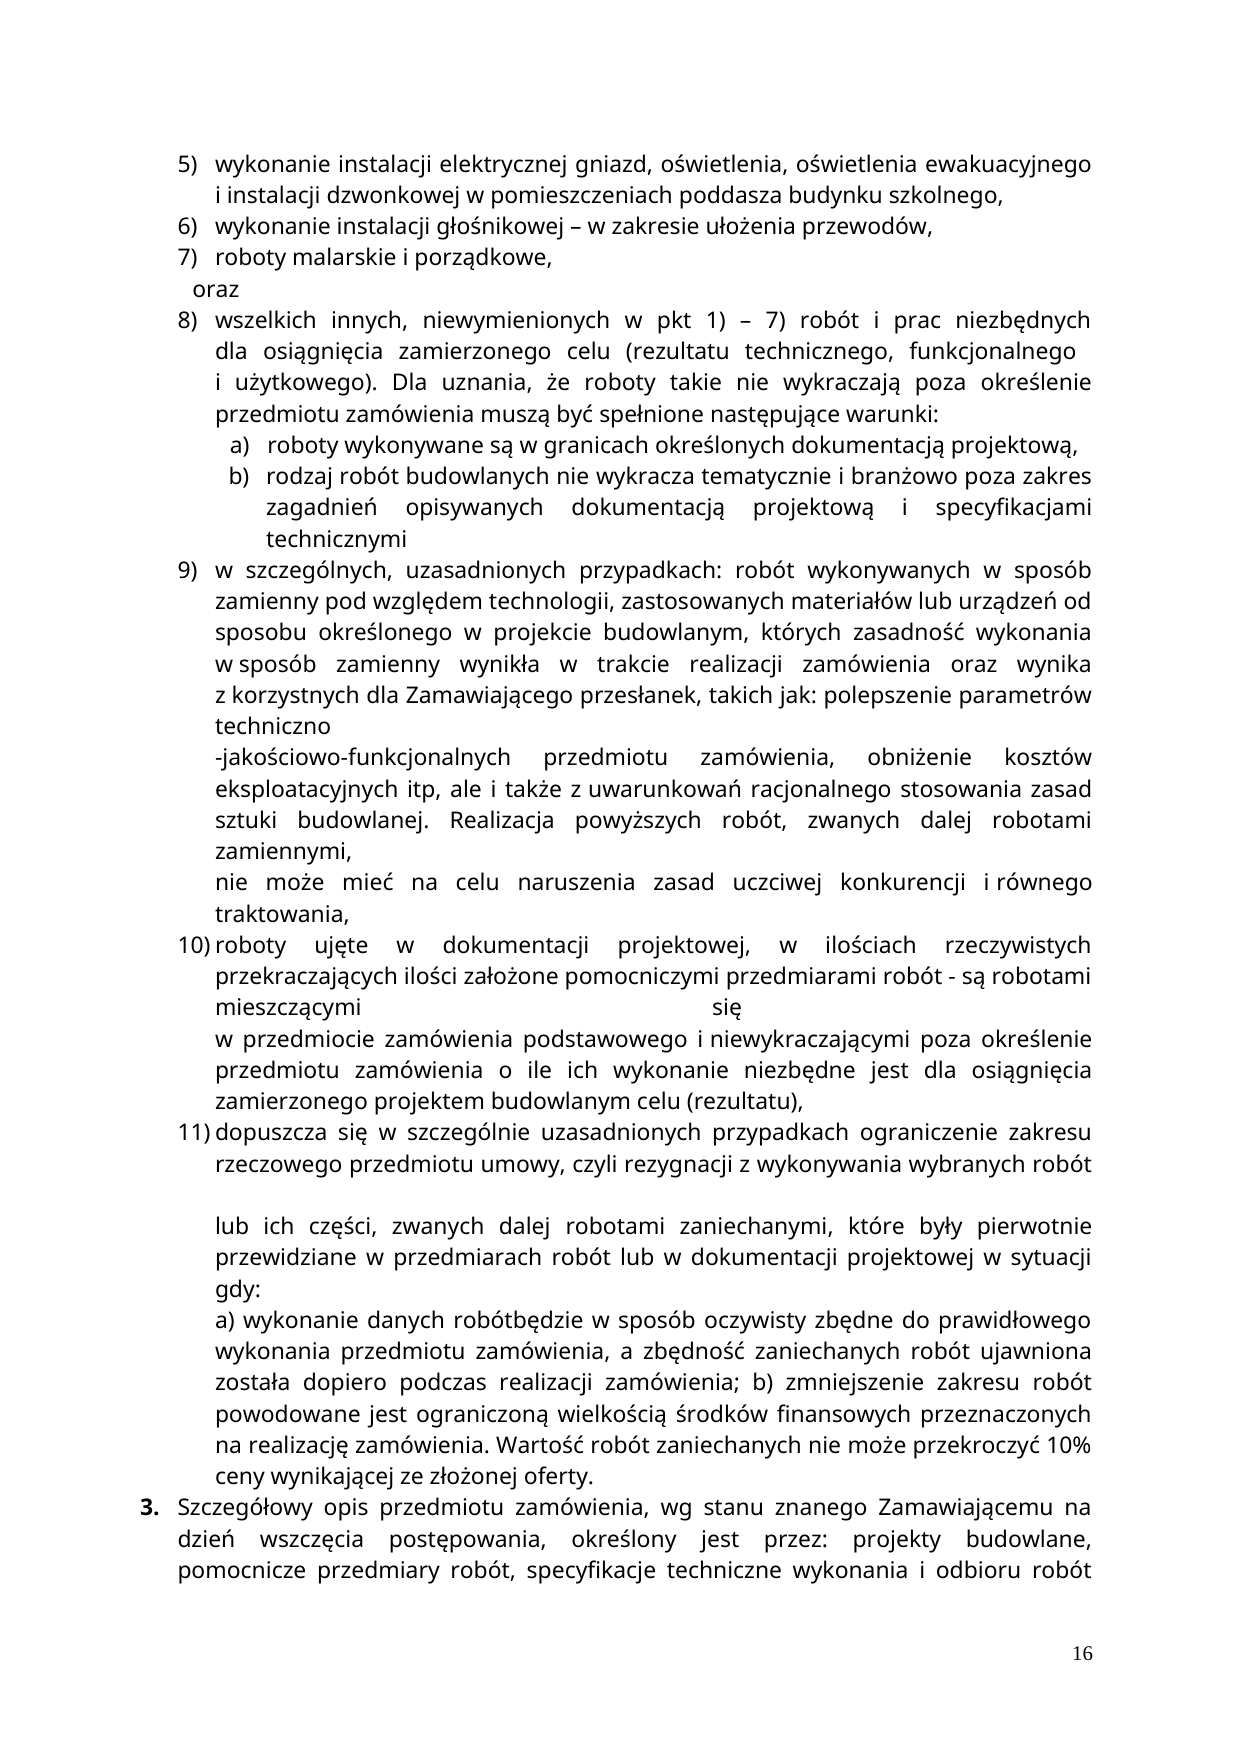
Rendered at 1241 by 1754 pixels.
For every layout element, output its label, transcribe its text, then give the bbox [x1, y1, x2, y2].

text oraz [192, 273, 1093, 304]
list wszelkich innych, niewymienionych w pkt 1) – 7) robót i prac niezbędnych dla osiągnięcia zamierzonego celu (rezultatu technicznego, funkcjonalnego i użytkowego). Dla uznania, że roboty takie nie wykraczają poza określenie przedmiotu zamówienia muszą być spełnione następujące warunki: [177, 304, 1093, 429]
list wykonanie instalacji elektrycznej gniazd, oświetlenia, oświetlenia ewakuacyjnego i instalacji dzwonkowej w pomieszczeniach poddasza budynku szkolnego, [177, 148, 1093, 210]
list w szczególnych, uzasadnionych przypadkach: robót wykonywanych w sposób zamienny pod względem technologii, zastosowanych materiałów lub urządzeń od sposobu określonego w projekcie budowlanym, których zasadność wykonania w sposób zamienny wynikła w trakcie realizacji zamówienia oraz wynika z korzystnych dla Zamawiającego przesłanek, takich jak: polepszenie parametrów techniczno -jakościowo-funkcjonalnych przedmiotu zamówienia, obniżenie kosztów eksploatacyjnych itp, ale i także z uwarunkowań racjonalnego stosowania zasad sztuki budowlanej. Realizacja powyższych robót, zwanych dalej robotami zamiennymi, nie może mieć na celu naruszenia zasad uczciwej konkurencji i równego traktowania, [177, 554, 1093, 929]
list wykonanie instalacji głośnikowej – w zakresie ułożenia przewodów, [177, 210, 1093, 241]
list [140, 1491, 1093, 1585]
list rodzaj robót budowlanych nie wykracza tematycznie i branżowo poza zakres zagadnień opisywanych dokumentacją projektową i specyfikacjami technicznymi [228, 460, 1093, 554]
list roboty wykonywane są w granicach określonych dokumentacją projektową, [229, 429, 1093, 460]
list roboty malarskie i porządkowe, [177, 241, 1093, 273]
list dopuszcza się w szczególnie uzasadnionych przypadkach ograniczenie zakresu rzeczowego przedmiotu umowy, czyli rezygnacji z wykonywania wybranych robót lub ich części, zwanych dalej robotami zaniechanymi, które były pierwotnie przewidziane w przedmiarach robót lub w dokumentacji projektowej w sytuacji gdy: a) wykonanie danych robótbędzie w sposób oczywisty zbędne do prawidłowego wykonania przedmiotu zamówienia, a zbędność zaniechanych robót ujawniona została dopiero podczas realizacji zamówienia; b) zmniejszenie zakresu robót powodowane jest ograniczoną wielkością środków finansowych przeznaczonych na realizację zamówienia. Wartość robót zaniechanych nie może przekroczyć 10% ceny wynikającej ze złożonej oferty. [177, 1116, 1093, 1491]
list roboty ujęte w dokumentacji projektowej, w ilościach rzeczywistych przekraczających ilości założone pomocniczymi przedmiarami robót - są robotami mieszczącymi się w przedmiocie zamówienia podstawowego i niewykraczającymi poza określenie przedmiotu zamówienia o ile ich wykonanie niezbędne jest dla osiągnięcia zamierzonego projektem budowlanym celu (rezultatu), [177, 929, 1093, 1116]
